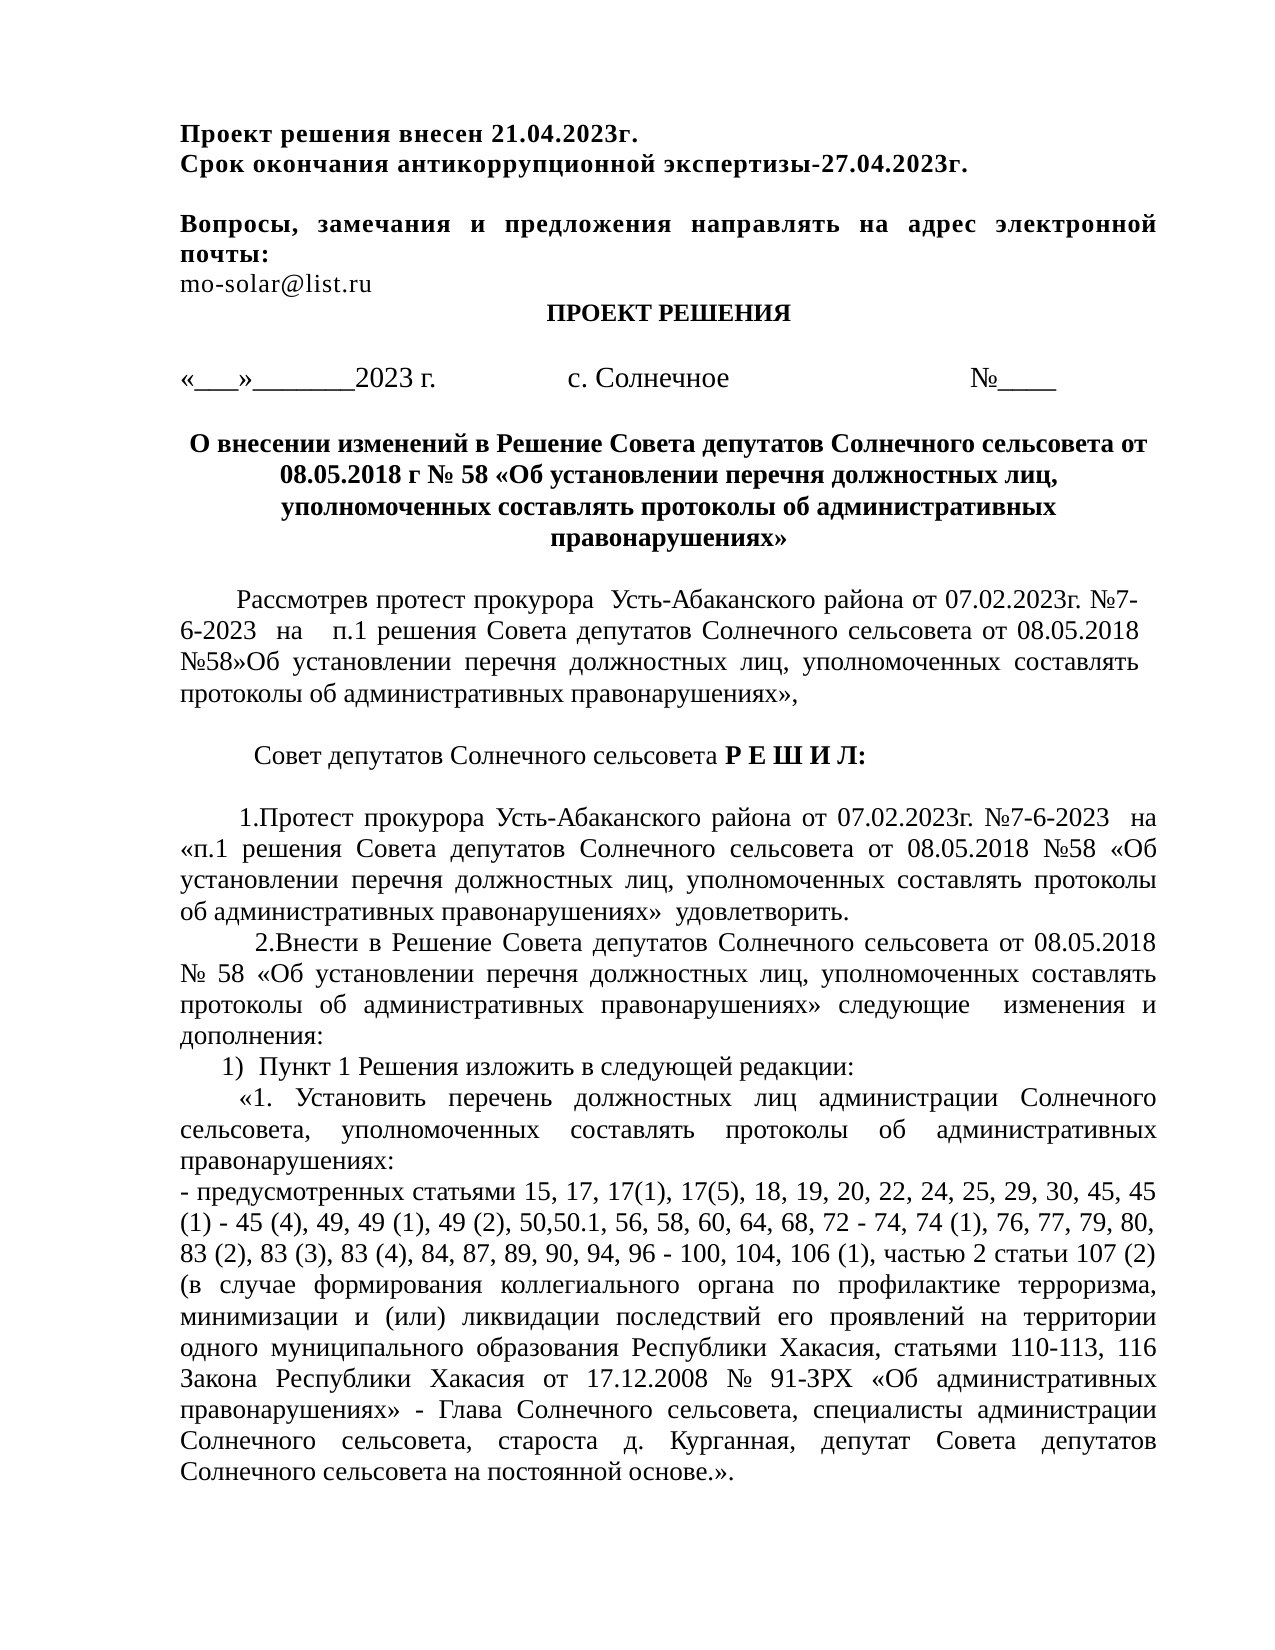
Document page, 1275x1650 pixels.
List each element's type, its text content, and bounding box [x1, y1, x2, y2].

text Совет депутатов Солнечного сельсовета Р Е Ш И Л: [180, 739, 1158, 770]
text - предусмотренных статьями 15, 17, 17(1), 17(5), 18, 19, 20, 22, 24, 25, 29, 30, 45, 45 (1) - 45 (4), 49, 49 (1), 49 (2), 50,50.1, 56, 58, 60, 64, 68, 72 - 74, 74 (1), 76, 77, 79, 80, 83 (2), 83 (3), 83 (4), 84, 87, 89, 90, 94, 96 - 100, 104, 106 (1), частью 2 статьи 107 (2) (в случае формирования коллегиального органа по профилактике терроризма, минимизации и (или) ликвидации последствий его проявлений на территории одного муниципального образования Республики Хакасия, статьями 110-113, 116 Закона Республики Хакасия от 17.12.2008 № 91-ЗРХ «Об административных правонарушениях» - Глава Солнечного сельсовета, специалисты администрации Солнечного сельсовета, староста д. Курганная, депутат Совета депутатов Солнечного сельсовета на постоянной основе.». [180, 1175, 1158, 1486]
text Вопросы, замечания и предложения направлять на адрес электронной почты: [180, 208, 1158, 268]
list Пункт 1 Решения изложить в следующей редакции: [221, 1050, 1158, 1082]
text mo-solar@list.ru [180, 268, 1158, 298]
text «___»_______2023 г. с. Солнечное №____ [180, 360, 1069, 394]
text ПРОЕКТ РЕШЕНИЯ [180, 298, 1158, 327]
text 2.Внести в Решение Совета депутатов Солнечного сельсовета от 08.05.2018 № 58 «Об установлении перечня должностных лиц, уполномоченных составлять протоколы об административных правонарушениях» следующие изменения и дополнения: [180, 926, 1158, 1050]
text О внесении изменений в Решение Совета депутатов Солнечного сельсовета от 08.05.2018 г № 58 «Об установлении перечня должностных лиц, уполномоченных составлять протоколы об административных правонарушениях» [180, 427, 1158, 552]
text Проект решения внесен 21.04.2023г. [180, 118, 1158, 148]
text «1. Установить перечень должностных лиц администрации Солнечного сельсовета, уполномоченных составлять протоколы об административных правонарушениях: [180, 1082, 1158, 1175]
text 1.Протест прокурора Усть-Абаканского района от 07.02.2023г. №7-6-2023 на «п.1 решения Совета депутатов Солнечного сельсовета от 08.05.2018 №58 «Об установлении перечня должностных лиц, уполномоченных составлять протоколы об административных правонарушениях» удовлетворить. [180, 801, 1158, 926]
text Срок окончания антикоррупционной экспертизы-27.04.2023г. [180, 148, 1158, 178]
text Рассмотрев протест прокурора Усть-Абаканского района от 07.02.2023г. №7-6-2023 на п.1 решения Совета депутатов Солнечного сельсовета от 08.05.2018 №58»Об установлении перечня должностных лиц, уполномоченных составлять протоколы об административных правонарушениях», [180, 583, 1139, 708]
